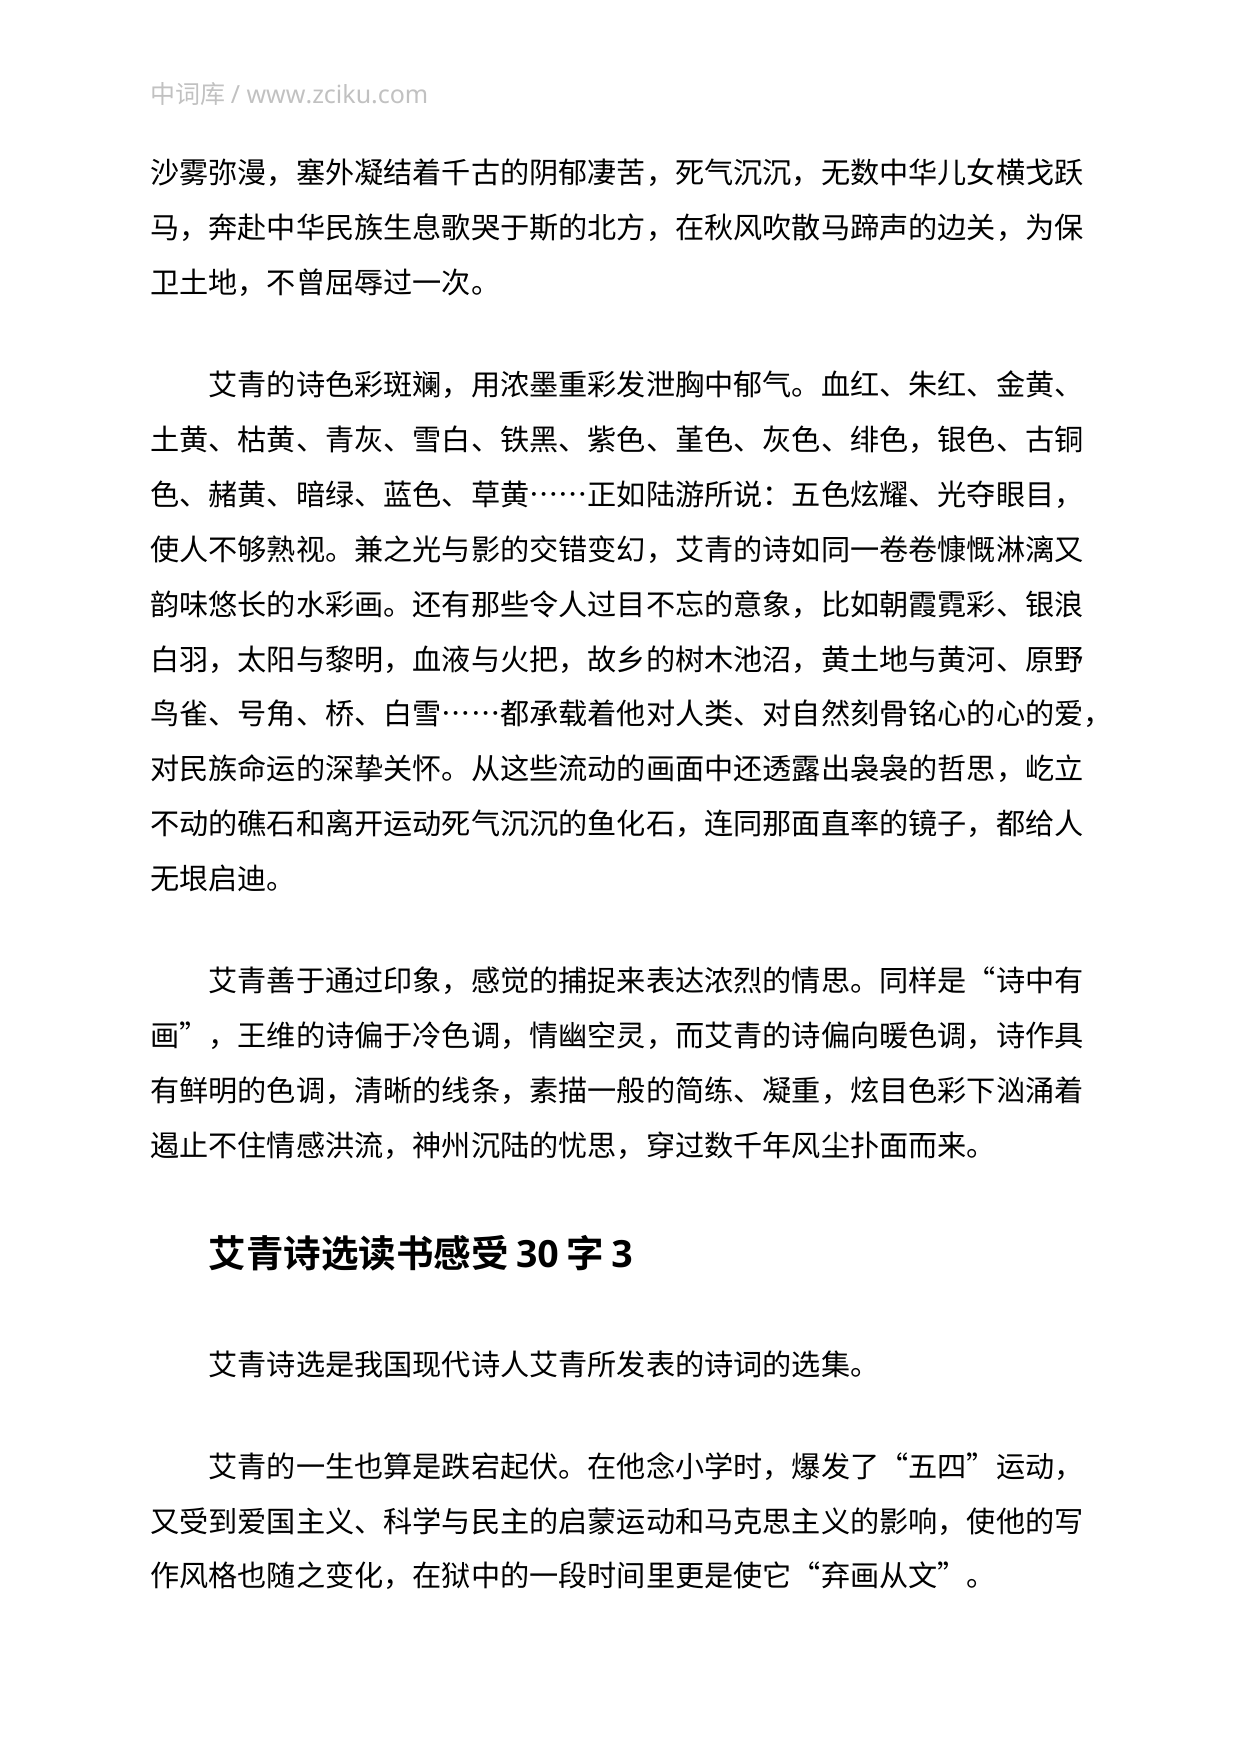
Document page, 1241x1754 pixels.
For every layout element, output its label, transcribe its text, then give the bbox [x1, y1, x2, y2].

text 艾青诗选读书感受30字3 [150, 1224, 1090, 1278]
text 艾青诗选是我国现代诗人艾青所发表的诗词的选集。 [150, 1341, 1090, 1384]
text 艾青的诗色彩斑斓，用浓墨重彩发泄胸中郁气。血红、朱红、金黄、土黄、枯黄、青灰、雪白、铁黑、紫色、堇色、灰色、绯色，银色、古铜色、赭黄、暗绿、蓝色、草黄……正如陆游所说：五色炫耀、光夺眼目，使人不够熟视。兼之光与影的交错变幻，艾青的诗如同一卷卷慷慨淋漓又韵味悠长的水彩画。还有那些令人过目不忘的意象，比如朝霞霓彩、银浪白羽，太阳与黎明，血液与火把，故乡的树木池沼，黄土地与黄河、原野鸟雀、号角、桥、白雪……都承载着他对人类、对自然刻骨铭心的心的爱，对民族命运的深挚关怀。从这些流动的画面中还透露出袅袅的哲思，屹立不动的礁石和离开运动死气沉沉的鱼化石，连同那面直率的镜子，都给人无垠启迪。 [150, 362, 1090, 898]
text 艾青善于通过印象，感觉的捕捉来表达浓烈的情思。同样是“诗中有画”，王维的诗偏于冷色调，情幽空灵，而艾青的诗偏向暖色调，诗作具有鲜明的色调，清晰的线条，素描一般的简练、凝重，炫目色彩下汹涌着遏止不住情感洪流，神州沉陆的忧思，穿过数千年风尘扑面而来。 [150, 957, 1090, 1164]
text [150, 150, 1090, 302]
text 艾青的一生也算是跌宕起伏。在他念小学时，爆发了“五四”运动，又受到爱国主义、科学与民主的启蒙运动和马克思主义的影响，使他的写作风格也随之变化，在狱中的一段时间里更是使它“弃画从文”。 [150, 1443, 1090, 1595]
